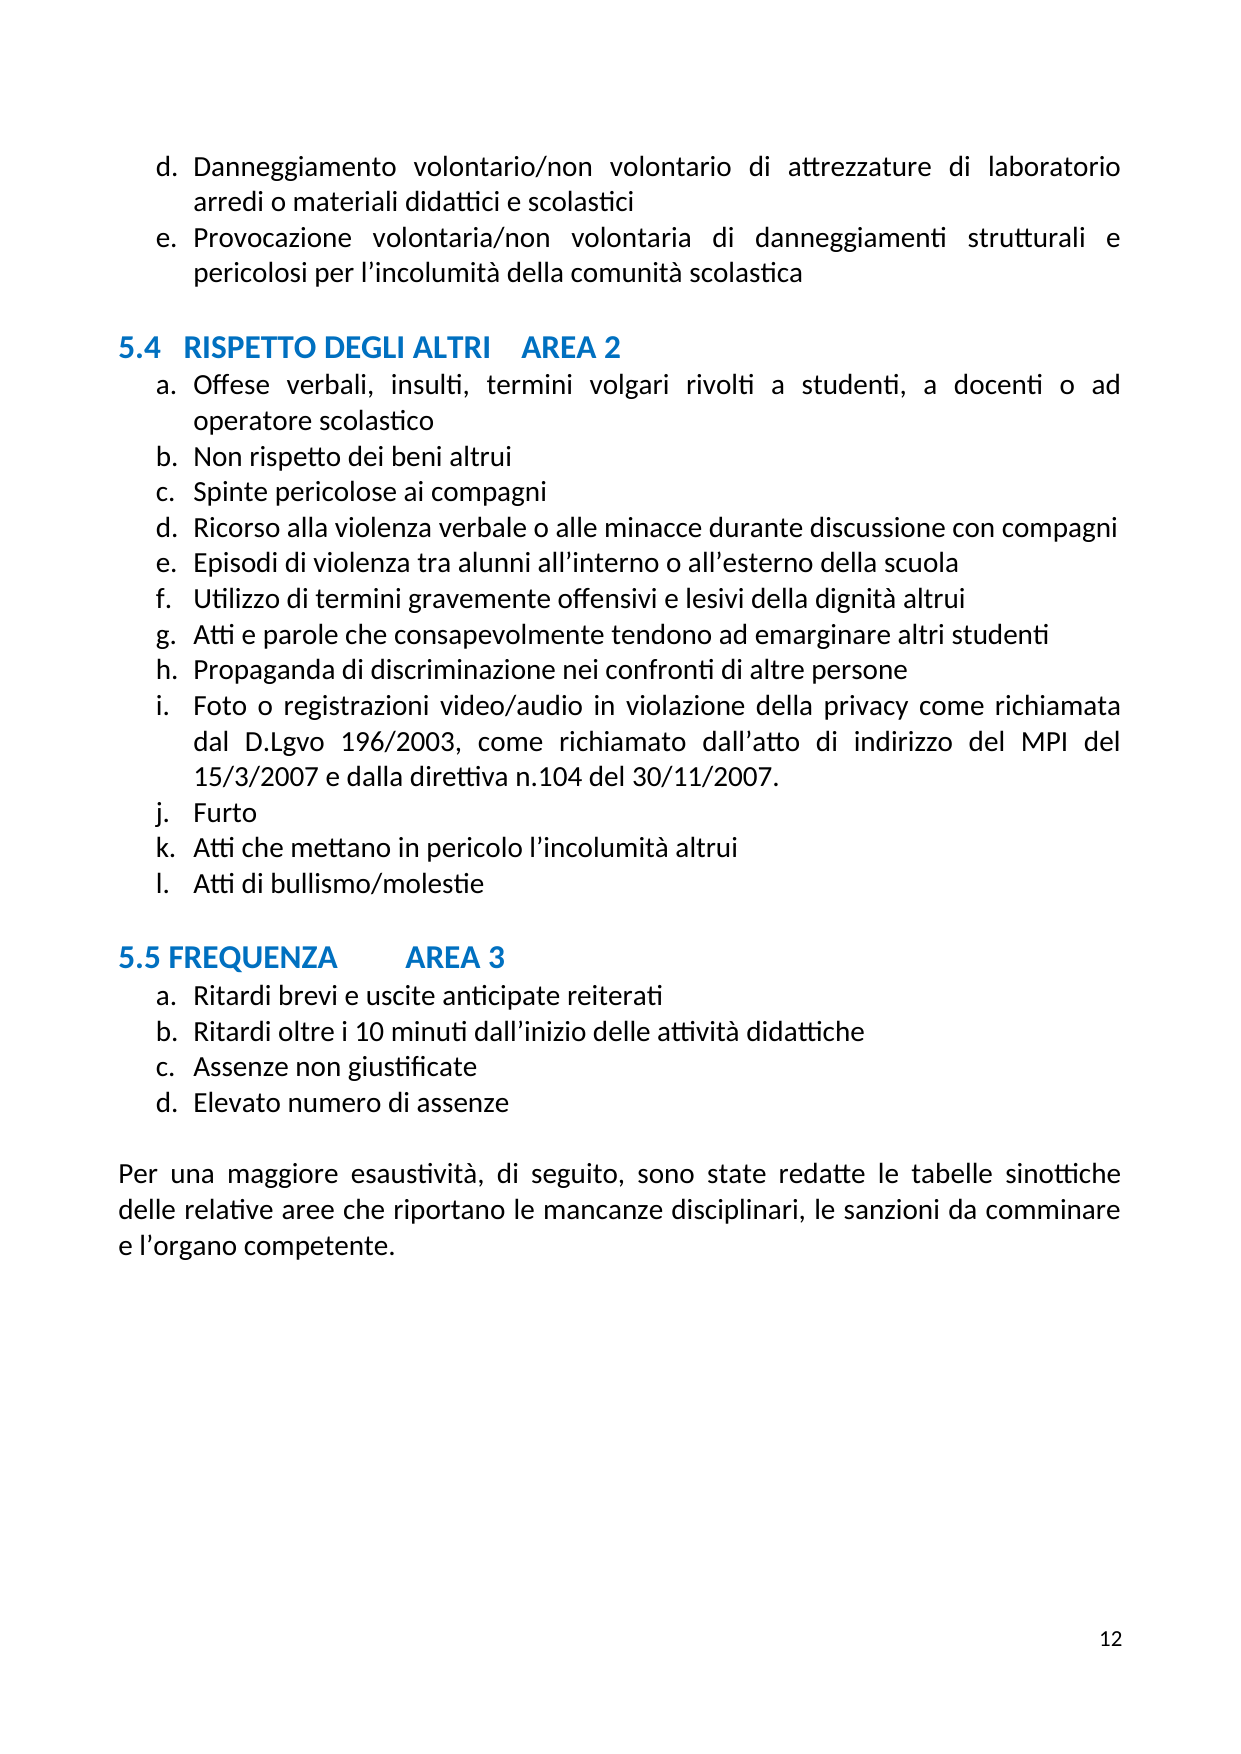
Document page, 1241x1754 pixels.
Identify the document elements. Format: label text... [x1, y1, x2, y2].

text Per una maggiore esaustività, di seguito, sono state redatte le tabelle sinottiche delle relative aree che riportano le mancanze disciplinari, le sanzioni da comminare e l’organo competente. [118, 1155, 1122, 1262]
list Atti di bullismo/molestie [156, 865, 1122, 901]
list Elevato numero di assenze [156, 1084, 1122, 1120]
text 5.4 RISPETTO DEGLI ALTRI AREA 2 [118, 326, 1122, 366]
list Assenze non giustificate [156, 1048, 1122, 1084]
list Atti e parole che consapevolmente tendono ad emarginare altri studenti [156, 616, 1122, 651]
text 5.5 FREQUENZA AREA 3 [118, 936, 1122, 977]
list Utilizzo di termini gravemente offensivi e lesivi della dignità altrui [156, 580, 1122, 616]
list Ricorso alla violenza verbale o alle minacce durante discussione con compagni [156, 509, 1122, 544]
list Ritardi brevi e uscite anticipate reiterati [156, 977, 1122, 1013]
list Danneggiamento volontario/non volontario di attrezzature di laboratorio arredi o materiali didattici e scolastici [156, 148, 1122, 219]
list Ritardi oltre i 10 minuti dall’inizio delle attività didattiche [156, 1013, 1122, 1048]
list Foto o registrazioni video/audio in violazione della privacy come richiamata dal D.Lgvo 196/2003, come richiamato dall’atto di indirizzo del MPI del 15/3/2007 e dalla direttiva n.104 del 30/11/2007. [156, 687, 1122, 794]
list Furto [156, 794, 1122, 829]
list Spinte pericolose ai compagni [156, 473, 1122, 509]
list Atti che mettano in pericolo l’incolumità altrui [156, 829, 1122, 865]
list Offese verbali, insulti, termini volgari rivolti a studenti, a docenti o ad operatore scolastico [156, 366, 1122, 438]
list Episodi di violenza tra alunni all’interno o all’esterno della scuola [156, 544, 1122, 580]
list Provocazione volontaria/non volontaria di danneggiamenti strutturali e pericolosi per l’incolumità della comunità scolastica [156, 219, 1122, 290]
list Propaganda di discriminazione nei confronti di altre persone [156, 651, 1122, 687]
list Non rispetto dei beni altrui [156, 438, 1122, 473]
